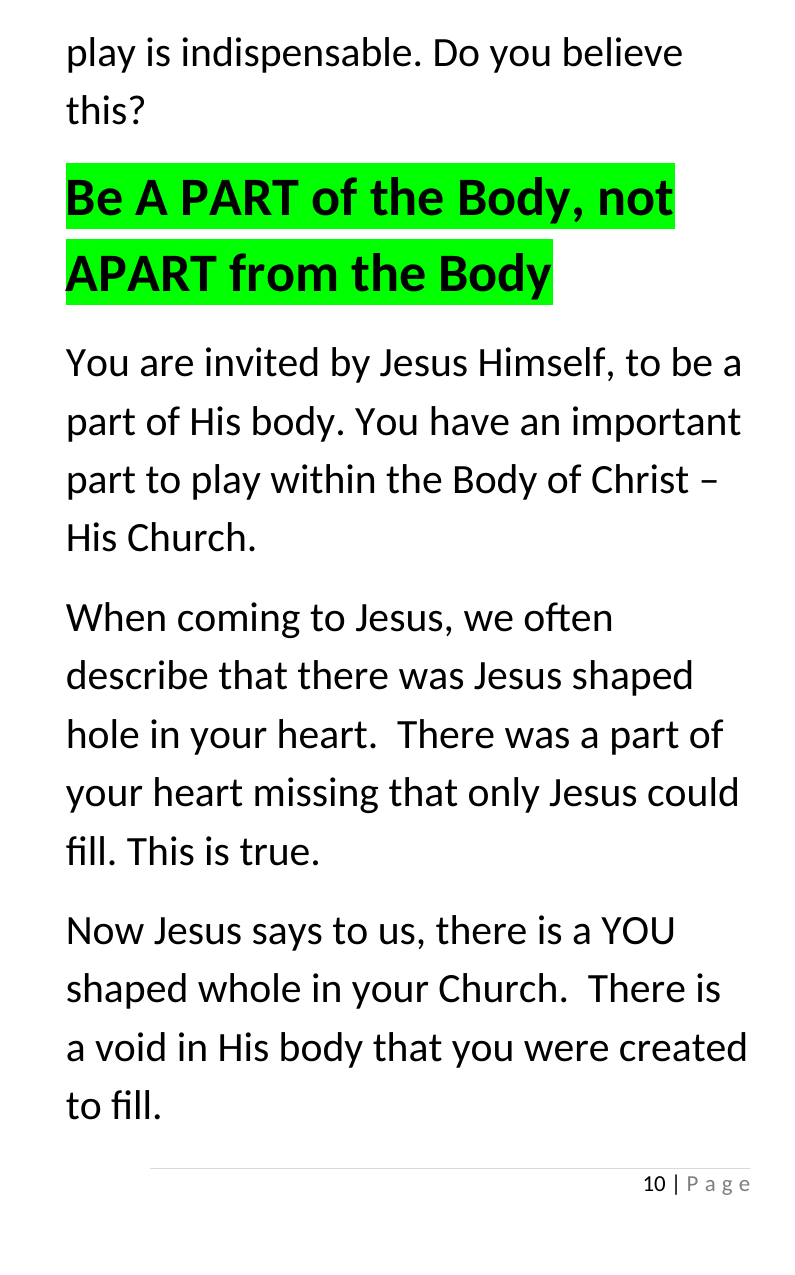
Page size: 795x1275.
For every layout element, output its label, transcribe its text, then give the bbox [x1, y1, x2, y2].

text When coming to Jesus, we often describe that there was Jesus shaped hole in your heart. There was a part of your heart missing that only Jesus could fill. This is true. [66, 591, 750, 875]
text Be A PART of the Body, not APART from the Body [66, 163, 750, 305]
text You are invited by Jesus Himself, to be a part of His body. You have an important part to play within the Body of Christ – His Church. [66, 336, 750, 562]
text Now Jesus says to us, there is a YOU shaped whole in your Church. There is a void in His body that you were created to fill. [66, 904, 750, 1130]
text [66, 26, 750, 135]
